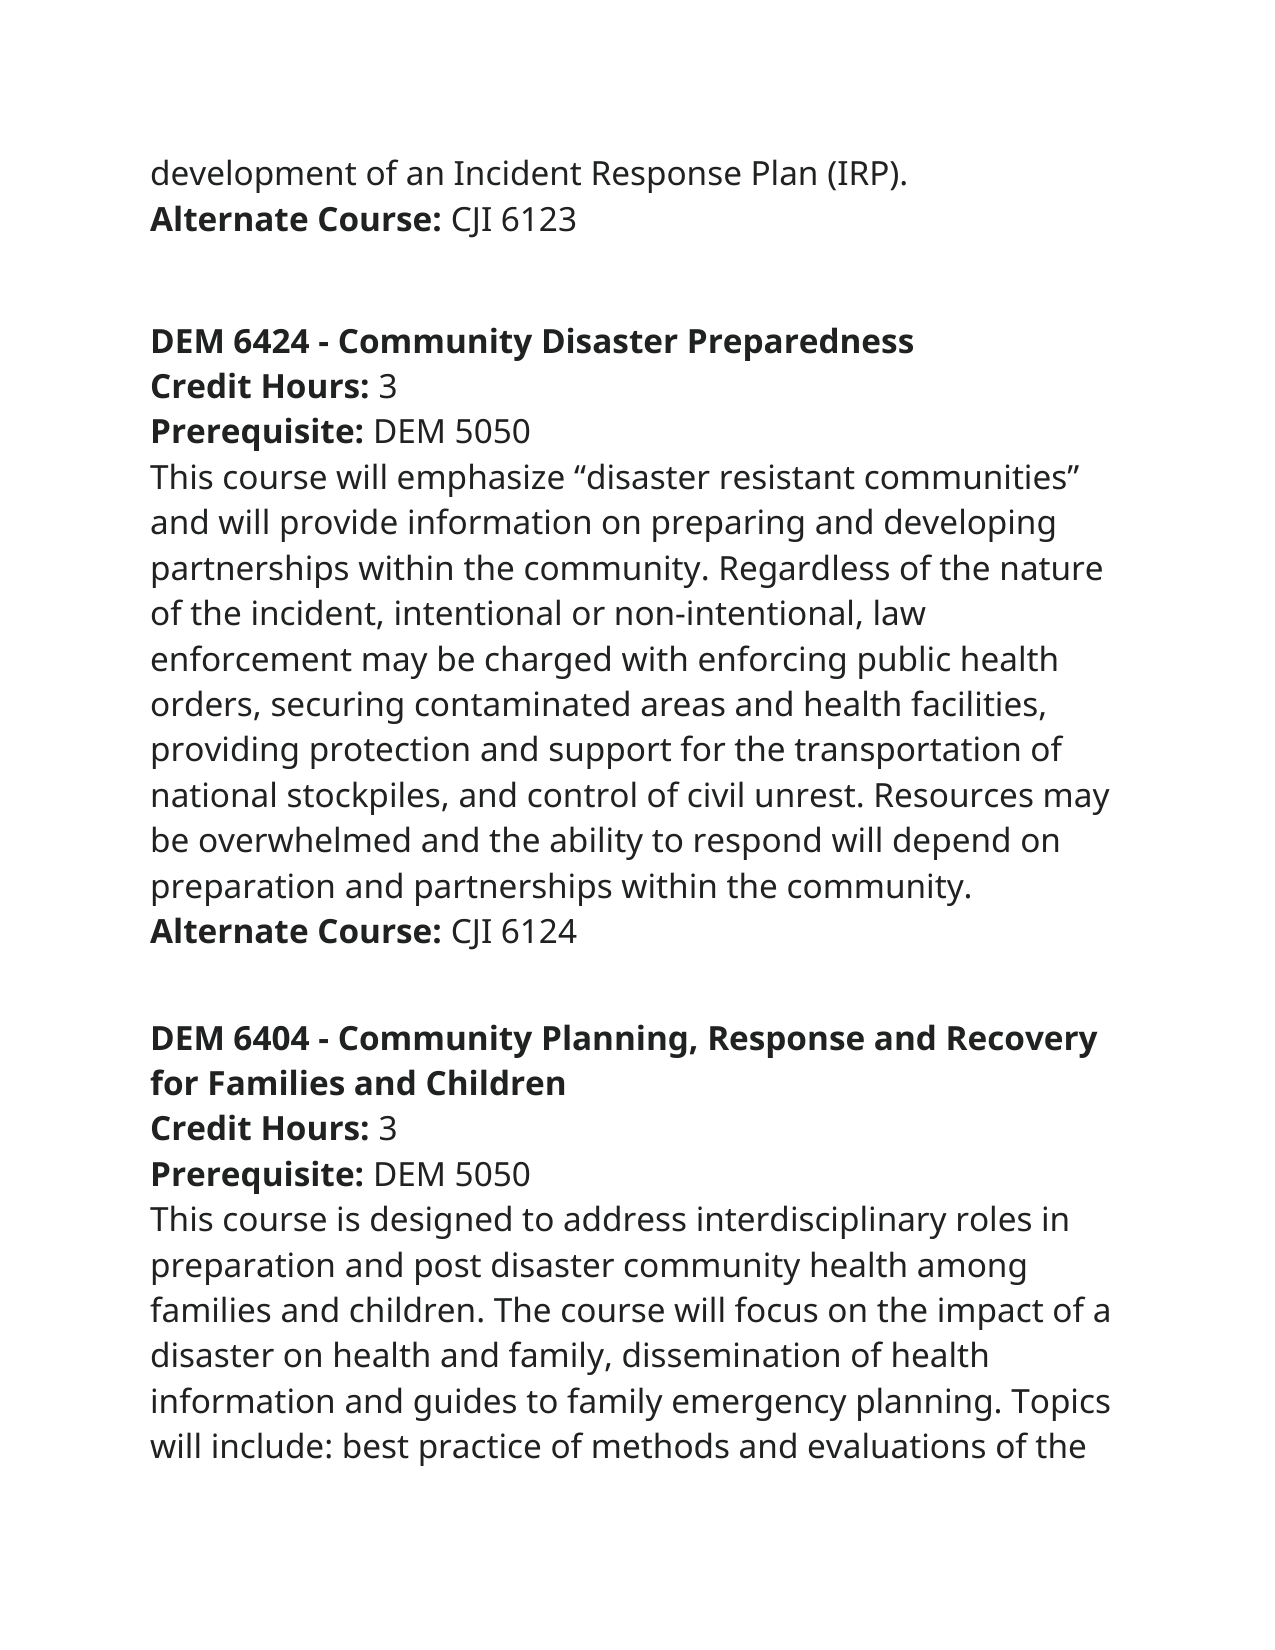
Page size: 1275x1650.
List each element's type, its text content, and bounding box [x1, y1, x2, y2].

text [150, 969, 1125, 1468]
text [150, 150, 1125, 241]
text DEM 6424 - Community Disaster Preparedness Credit Hours: 3 Prerequisite: DEM 5050 This course will emphasize “disaster resistant communities” and will provide information on preparing and developing partnerships within the community. Regardless of the nature of the incident, intentional or non-intentional, law enforcement may be charged with enforcing public health orders, securing contaminated areas and health facilities, providing protection and support for the transportation of national stockpiles, and control of civil unrest. Resources may be overwhelmed and the ability to respond will depend on preparation and partnerships within the community. Alternate Course: CJI 6124 [150, 317, 1125, 953]
